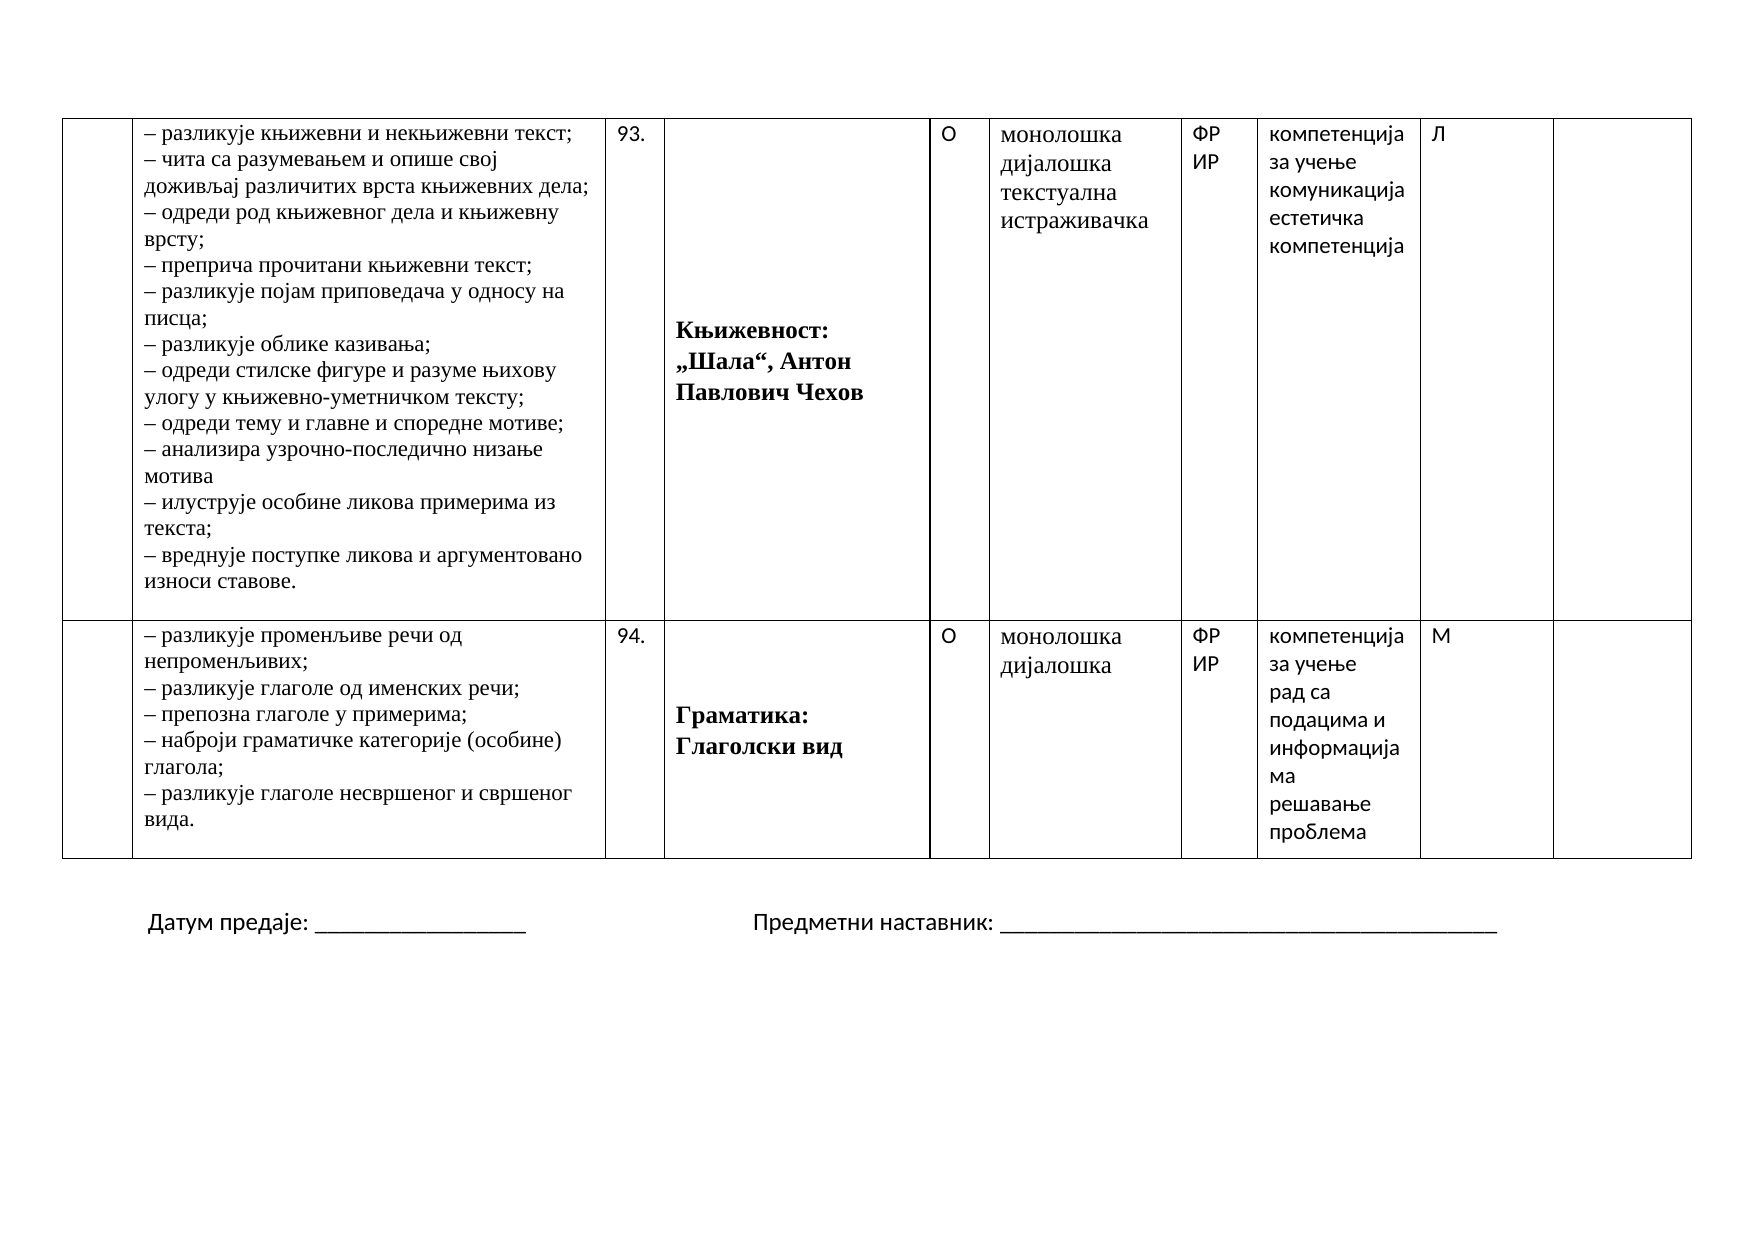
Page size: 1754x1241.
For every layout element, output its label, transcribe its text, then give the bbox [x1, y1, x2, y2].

table_cell Граматика: Глаголски вид [665, 621, 929, 858]
table_cell [1554, 119, 1691, 620]
table_cell монолошка дијалошка [990, 621, 1181, 858]
table_cell [1554, 621, 1691, 858]
table_cell 93. [606, 119, 664, 620]
table_cell 94. [606, 621, 664, 858]
table_cell ФР ИР [1182, 621, 1257, 858]
table_cell О [931, 621, 989, 858]
table_cell монолошка дијалошка текстуална истраживачка [990, 119, 1181, 620]
table_cell М [1421, 621, 1553, 858]
table_cell компетенција за учење рад са подацима и информацијама решавање проблема [1258, 621, 1420, 858]
table_cell Књижевност: „Шала“, Антон Павлович Чехов [665, 119, 929, 620]
table_cell ФР ИР [1182, 119, 1257, 620]
table_cell [63, 621, 132, 858]
table_cell – разликује књижевни и некњижевни текст; – чита са разумевањем и опише свој доживљај различитих врста књижевних дела; – одреди род књижевног дела и књижевну врсту; – преприча прочитани књижевни текст; – разликује појам приповедача у односу на писца; – разликује облике казивања; – одреди стилске фигуре и разуме њихову улогу у књижевно-уметничком тексту; – одреди тему и главне и споредне мотиве; – анализира узрочно-последично низање мотива – илуструје особине ликова примерима из текста; – вреднује поступке ликова и аргументовано износи ставове. [133, 119, 605, 620]
text Датум предаје: _________________ Предметни наставник: ________________________________________ [148, 906, 1606, 937]
table_cell О [931, 119, 989, 620]
table_cell Л [1421, 119, 1553, 620]
table_cell – разликује променљиве речи од непроменљивих; – разликује глаголе од именских речи; – препозна глаголе у примерима; – наброји граматичке категорије (особине) глагола; – разликује глаголе несвршеног и свршеног вида. [133, 621, 605, 858]
table_cell компетенција за учење комуникација естетичка компетенција [1258, 119, 1420, 620]
table_cell [63, 119, 132, 620]
